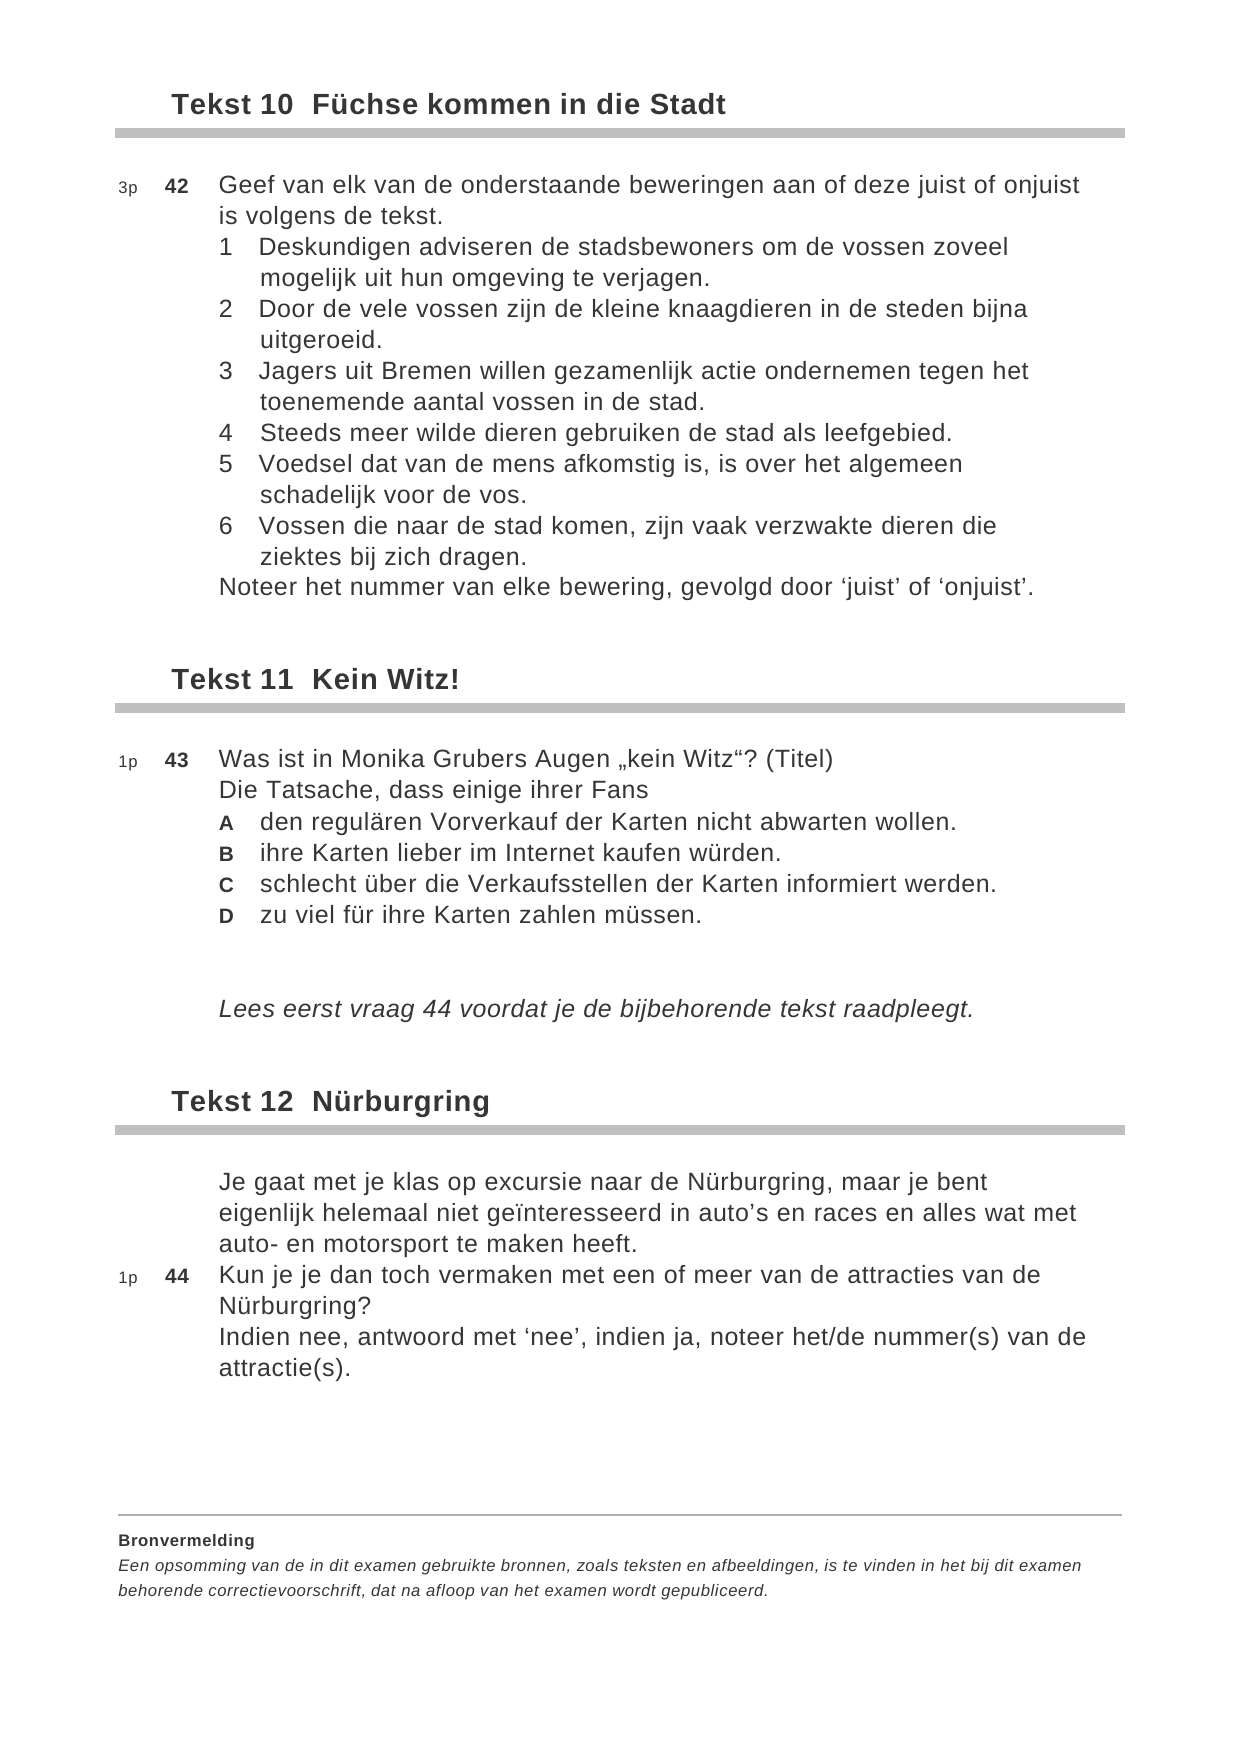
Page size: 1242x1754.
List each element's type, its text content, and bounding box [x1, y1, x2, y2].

text Tekst 10 Füchse kommen in die Stadt [171, 88, 1144, 120]
text A den regulären Vorverkauf der Karten nicht abwarten wollen. [218, 806, 1144, 835]
text 1p 44 Kun je je dan toch vermaken met een of meer van de attracties van de [118, 1260, 1144, 1289]
text eigenlijk helemaal niet geïnteresseerd in auto’s en races en alles wat met auto- en motorsport te maken heeft. [218, 1198, 1081, 1258]
text 6 Vossen die naar de stad komen, zijn vaak verzwakte dieren die ziektes bij zich dragen. [218, 511, 1003, 571]
text 1 Deskundigen adviseren de stadsbewoners om de vossen zoveel mogelijk uit hun omgeving te verjagen. [218, 232, 1015, 291]
text Noteer het nummer van elke bewering, gevolgd door ‘juist’ of ‘onjuist’. [218, 573, 1144, 600]
text 3p 42 Geef van elk van de onderstaande beweringen aan of deze juist of onjuist is volgens de tekst. [118, 169, 1084, 229]
text Een opsomming van de in dit examen gebruikte bronnen, zoals teksten en afbeeldingen, is te vinden in het bij dit examen behorende correctievoorschrift, dat na afloop van het examen wordt gepubliceerd. [118, 1550, 1091, 1600]
text 4 Steeds meer wilde dieren gebruiken de stad als leefgebied. [218, 418, 1144, 447]
text Je gaat met je klas op excursie naar de Nürburgring, maar je bent [218, 1167, 1144, 1195]
text B ihre Karten lieber im Internet kaufen würden. [218, 838, 1144, 866]
text 1p 43 Was ist in Monika Grubers Augen „kein Witz“? (Titel) Die Tatsache, dass einige ihrer Fans [118, 744, 839, 804]
text Nürburgring? [218, 1291, 1144, 1320]
text Indien nee, antwoord met ‘nee’, indien ja, noteer het/de nummer(s) van de attractie(s). [218, 1322, 1090, 1382]
text Tekst 12 Nürburgring [171, 1085, 1144, 1117]
text D zu viel für ihre Karten zahlen müssen. [218, 900, 1144, 929]
text 3 Jagers uit Bremen willen gezamenlijk actie ondernemen tegen het toenemende aantal vossen in de stad. [218, 356, 1035, 416]
text Lees eerst vraag 44 voordat je de bijbehorende tekst raadpleegt. [218, 994, 1144, 1023]
text Bronvermelding [118, 1531, 1144, 1550]
text C schlecht über die Verkaufsstellen der Karten informiert werden. [218, 869, 1144, 898]
text 5 Voedsel dat van de mens afkomstig is, is over het algemeen schadelijk voor de vos. [218, 449, 969, 509]
text 2 Door de vele vossen zijn de kleine knaagdieren in de steden bijna uitgeroeid. [218, 294, 1033, 353]
text Tekst 11 Kein Witz! [171, 663, 1144, 694]
